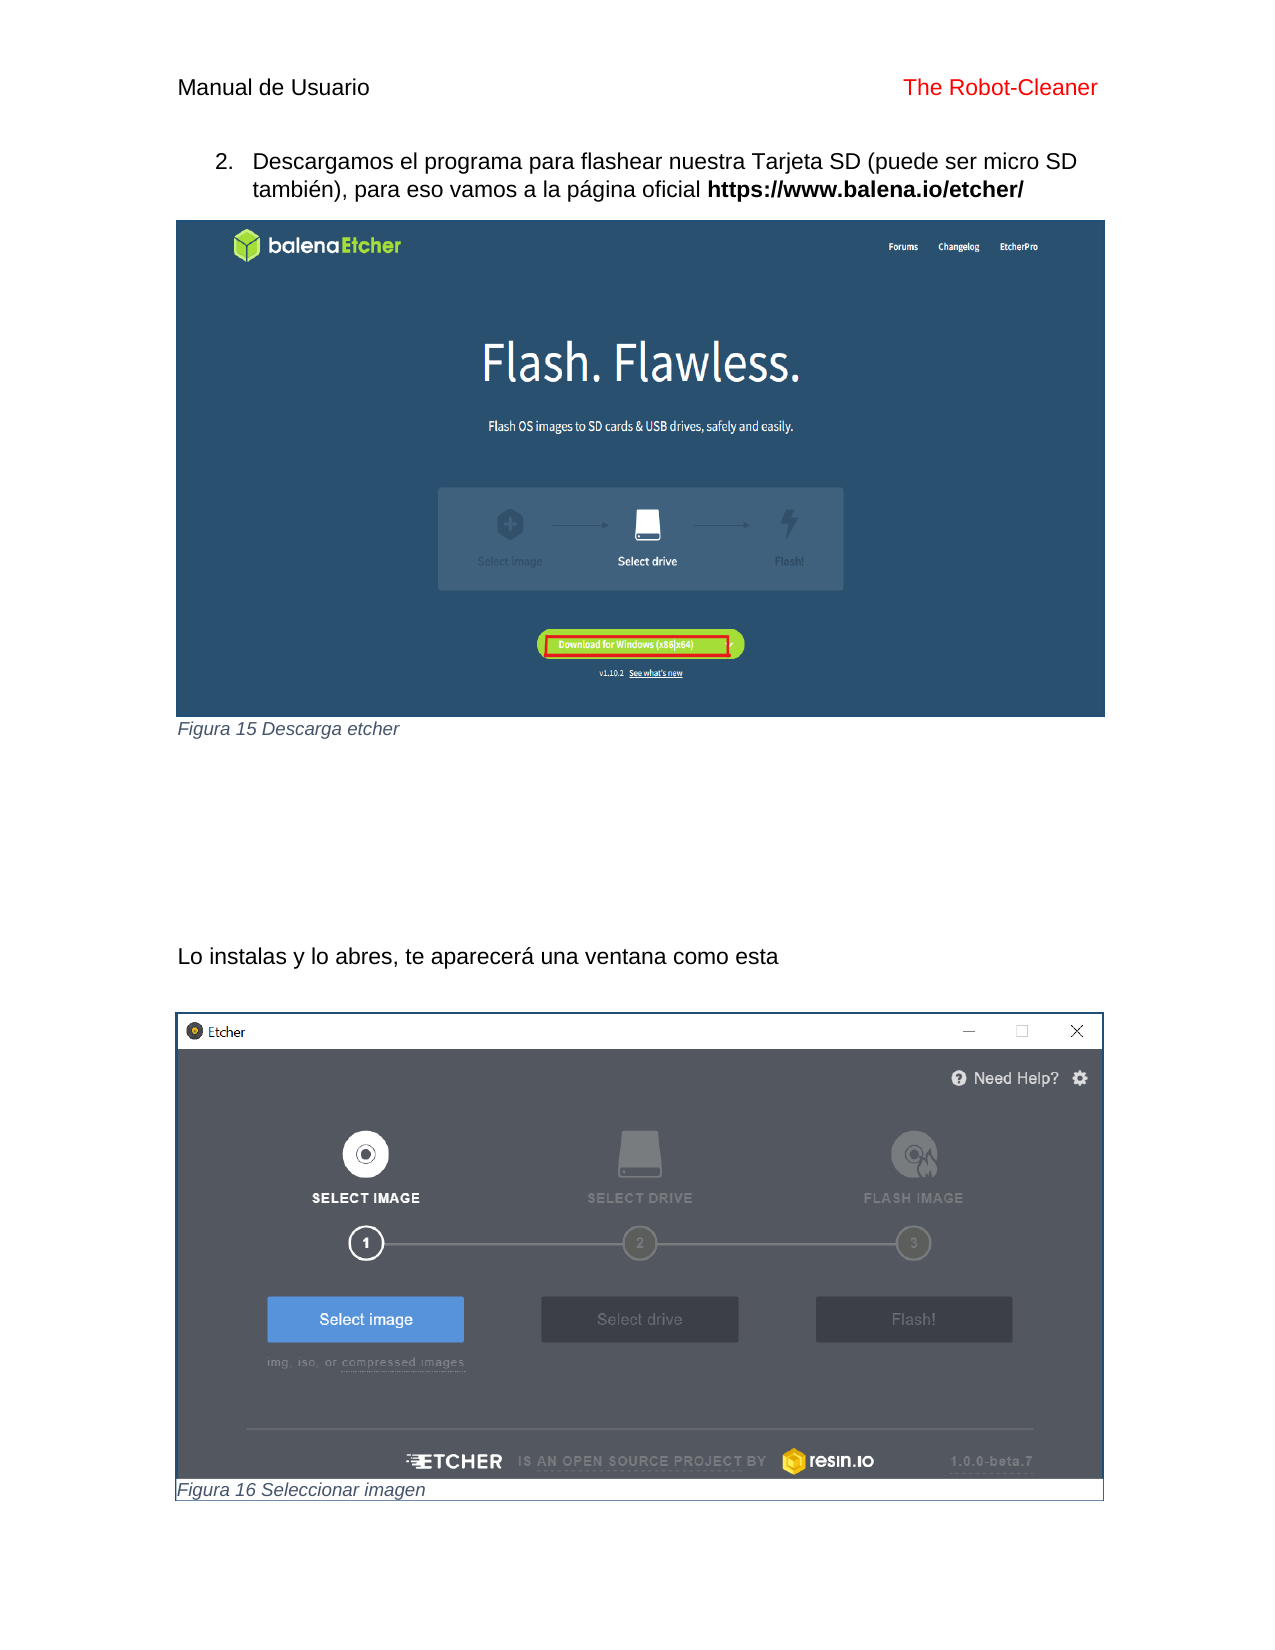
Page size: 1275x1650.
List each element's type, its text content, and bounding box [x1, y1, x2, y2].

list Descargamos el programa para flashear nuestra Tarjeta SD (puede ser micro SD también), para eso vamos a la página oficial https://www.balena.io/etcher/ [215, 148, 1107, 202]
text Lo instalas y lo abres, te aparecerá una ventana como esta [177, 943, 1107, 969]
picture [178, 222, 1103, 715]
picture [178, 1014, 1102, 1478]
